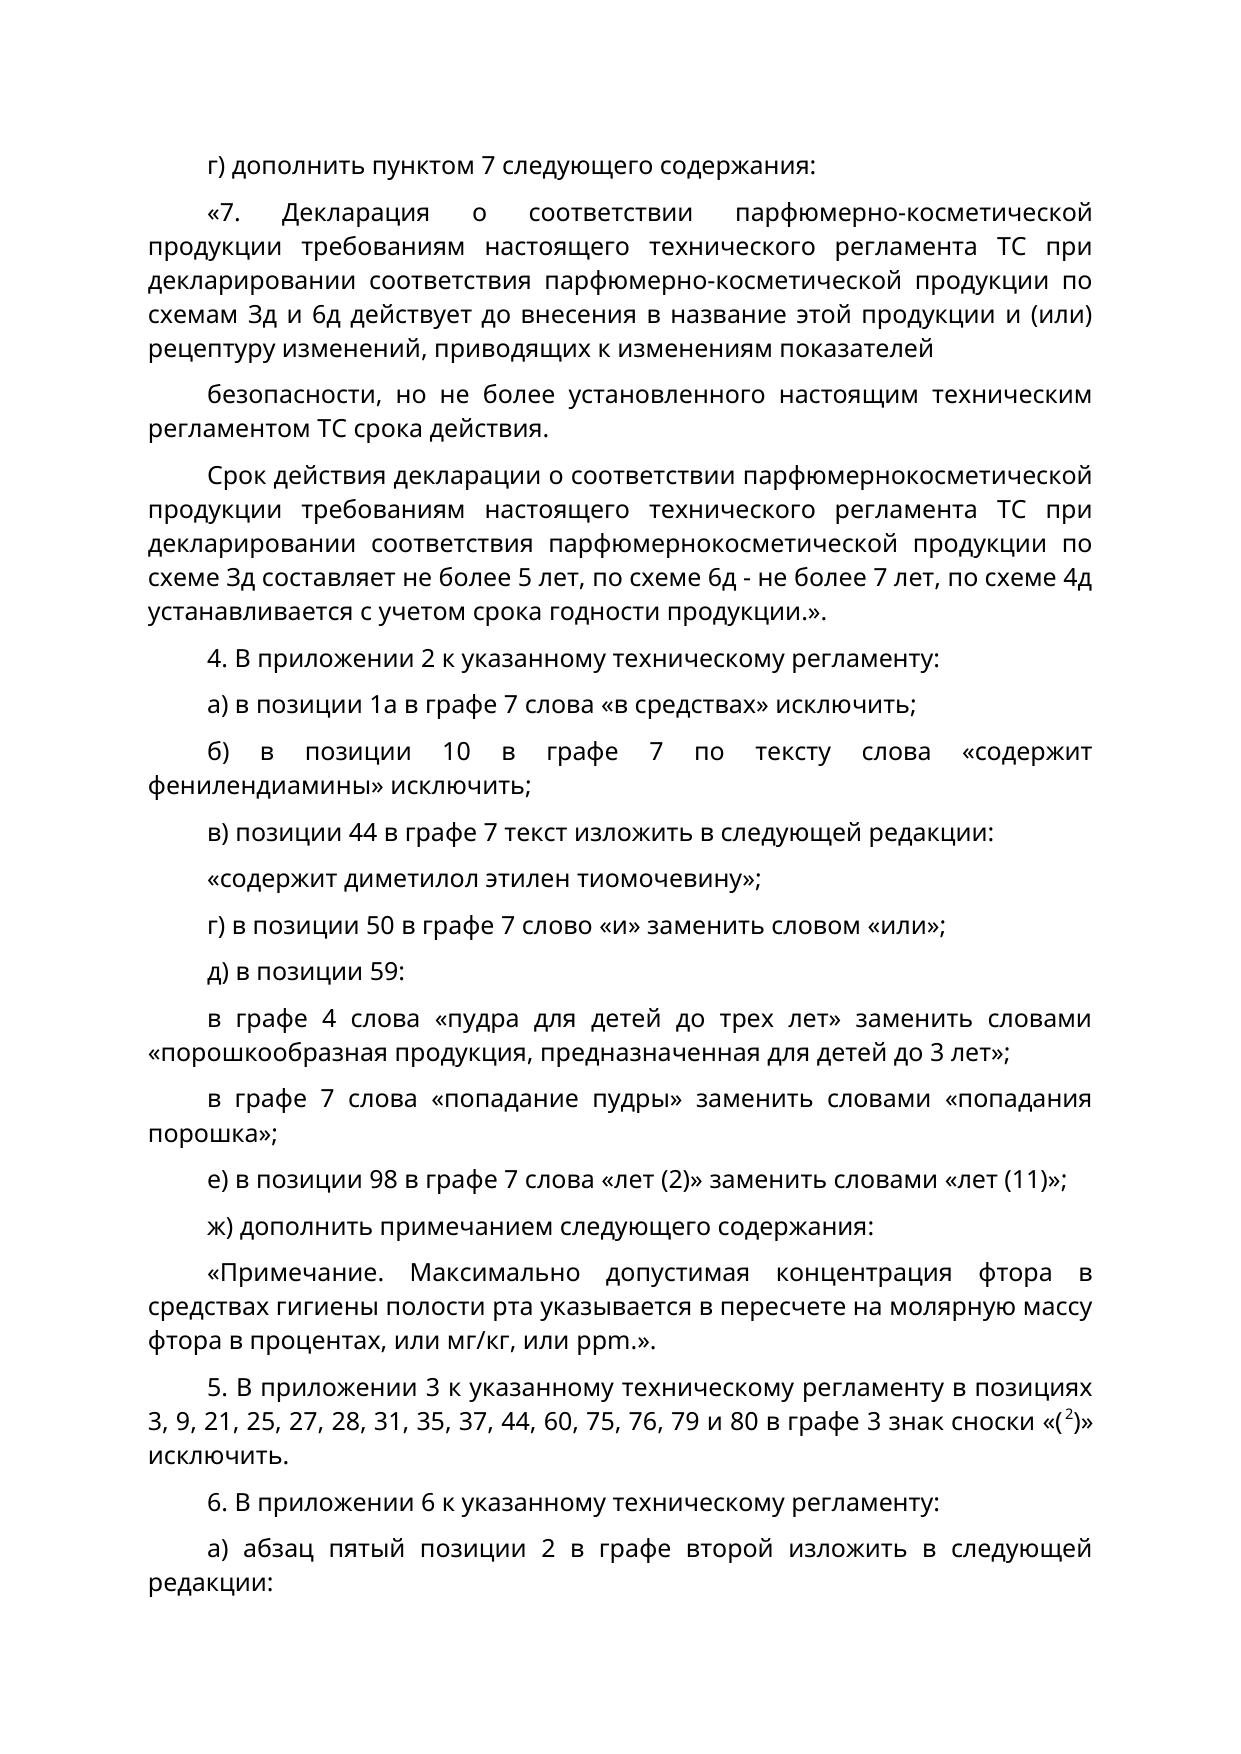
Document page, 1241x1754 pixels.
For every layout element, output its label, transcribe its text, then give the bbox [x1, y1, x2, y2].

text «Примечание. Максимально допустимая концентрация фтора в средствах гигиены полости рта указывается в пересчете на молярную массу фтора в процентах, или мг/кг, или ppm.». [148, 1255, 1093, 1357]
text д) в позиции 59: [148, 954, 1093, 988]
text г) в позиции 50 в графе 7 слово «и» заменить словом «или»; [148, 907, 1093, 941]
text безопасности, но не более установленного настоящим техническим регламентом ТС срока действия. [148, 377, 1093, 445]
text Срок действия декларации о соответствии парфюмернокосметической продукции требованиям настоящего технического регламента ТС при декларировании соответствия парфюмернокосметической продукции по схеме Зд составляет не более 5 лет, по схеме 6д - не более 7 лет, по схеме 4д устанавливается с учетом срока годности продукции.». [148, 458, 1093, 628]
text «содержит диметилол этилен тиомочевину»; [148, 861, 1093, 895]
text а) абзац пятый позиции 2 в графе второй изложить в следующей редакции: [148, 1531, 1093, 1599]
text е) в позиции 98 в графе 7 слова «лет (2)» заменить словами «лет (11)»; [148, 1162, 1093, 1196]
text 6. В приложении 6 к указанному техническому регламенту: [148, 1484, 1093, 1518]
text «7. Декларация о соответствии парфюмерно-косметической продукции требованиям настоящего технического регламента ТС при декларировании соответствия парфюмерно-косметической продукции по схемам Зд и 6д действует до внесения в название этой продукции и (или) рецептуру изменений, приводящих к изменениям показателей [148, 194, 1093, 364]
text 5. В приложении 3 к указанному техническому регламенту в позициях 3, 9, 21, 25, 27, 28, 31, 35, 37, 44, 60, 75, 76, 79 и 80 в графе 3 знак сноски «(2)» исключить. [148, 1369, 1093, 1472]
text в графе 7 слова «попадание пудры» заменить словами «попадания порошка»; [148, 1081, 1093, 1149]
text в) позиции 44 в графе 7 текст изложить в следующей редакции: [148, 814, 1093, 848]
text а) в позиции 1а в графе 7 слова «в средствах» исключить; [148, 687, 1093, 721]
text в графе 4 слова «пудра для детей до трех лет» заменить словами «порошкообразная продукция, предназначенная для детей до 3 лет»; [148, 1001, 1093, 1069]
text ж) дополнить примечанием следующего содержания: [148, 1208, 1093, 1242]
text б) в позиции 10 в графе 7 по тексту слова «содержит фенилендиамины» исключить; [148, 734, 1093, 802]
text г) дополнить пунктом 7 следующего содержания: [148, 148, 1093, 182]
text 4. В приложении 2 к указанному техническому регламенту: [148, 641, 1093, 674]
